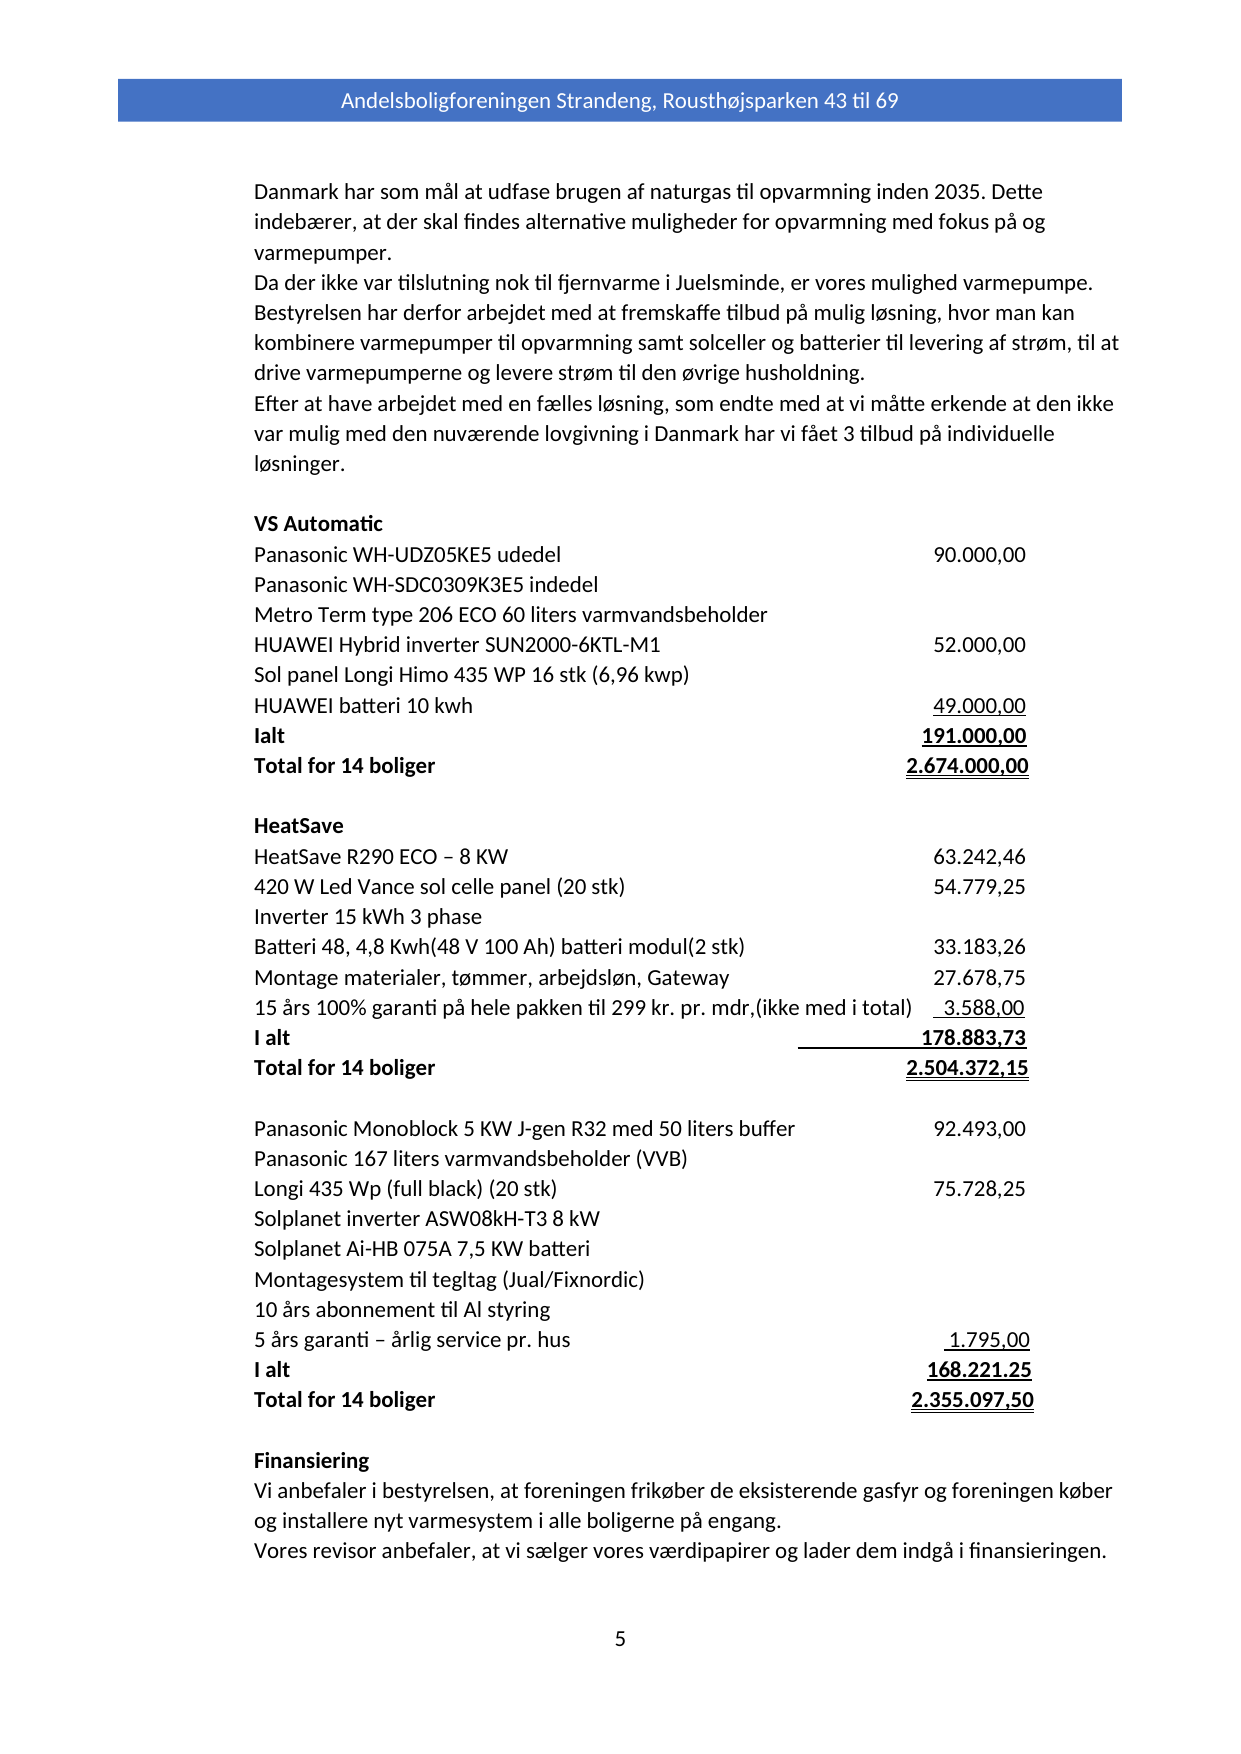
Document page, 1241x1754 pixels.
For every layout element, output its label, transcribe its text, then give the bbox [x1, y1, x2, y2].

list Bestyrelsen har derfor arbejdet med at fremskaffe tilbud på mulig løsning, hvor man kan kombinere varmepumper til opvarmning samt solceller og batterier til levering af strøm, til at drive varmepumperne og levere strøm til den øvrige husholdning. [254, 298, 1122, 386]
list Vi anbefaler i bestyrelsen, at foreningen frikøber de eksisterende gasfyr og foreningen køber og installere nyt varmesystem i alle boligerne på engang. [254, 1476, 1122, 1534]
list 10 års abonnement til Al styring [254, 1295, 1122, 1323]
list Solplanet inverter ASW08kH-T3 8 kW [254, 1204, 1122, 1232]
list Total for 14 boliger 2.674.000,00 [254, 751, 1122, 779]
list VS Automatic [254, 509, 1122, 537]
list Sol panel Longi Himo 435 WP 16 stk (6,96 kwp) [254, 661, 1122, 688]
list Inverter 15 kWh 3 phase [254, 902, 1122, 930]
list Montagesystem til tegltag (Jual/Fixnordic) [254, 1265, 1122, 1293]
list 15 års 100% garanti på hele pakken til 299 kr. pr. mdr,(ikke med i total) 3.588,00 [254, 993, 1122, 1021]
list Panasonic WH-SDC0309K3E5 indedel [254, 570, 1122, 598]
list Longi 435 Wp (full black) (20 stk) 75.728,25 [254, 1174, 1122, 1202]
list Efter at have arbejdet med en fælles løsning, som endte med at vi måtte erkende at den ikke var mulig med den nuværende lovgivning i Danmark har vi fået 3 tilbud på individuelle løsninger. [254, 389, 1122, 477]
list HUAWEI batteri 10 kwh 49.000,00 [254, 691, 1122, 719]
list Total for 14 boliger 2.355.097,50 [254, 1386, 1122, 1413]
list 5 års garanti – årlig service pr. hus 1.795,00 [254, 1325, 1122, 1353]
list Panasonic Monoblock 5 KW J-gen R32 med 50 liters buffer 92.493,00 [254, 1114, 1122, 1142]
list HUAWEI Hybrid inverter SUN2000-6KTL-M1 52.000,00 [254, 630, 1122, 658]
list Ialt 191.000,00 [254, 721, 1122, 749]
list HeatSave R290 ECO – 8 KW 63.242,46 [254, 842, 1122, 870]
list 420 W Led Vance sol celle panel (20 stk) 54.779,25 [254, 872, 1122, 900]
list Vores revisor anbefaler, at vi sælger vores værdipapirer og lader dem indgå i finansieringen. [254, 1537, 1122, 1564]
list Solplanet Ai-HB 075A 7,5 KW batteri [254, 1234, 1122, 1262]
list I alt 168.221.25 [254, 1355, 1122, 1383]
list Batteri 48, 4,8 Kwh(48 V 100 Ah) batteri modul(2 stk) 33.183,26 [254, 932, 1122, 960]
list Panasonic 167 liters varmvandsbeholder (VVB) [254, 1144, 1122, 1172]
list Metro Term type 206 ECO 60 liters varmvandsbeholder [254, 600, 1122, 628]
list Montage materialer, tømmer, arbejdsløn, Gateway 27.678,75 [254, 963, 1122, 991]
list Da der ikke var tilslutning nok til fjernvarme i Juelsminde, er vores mulighed varmepumpe. [254, 268, 1122, 296]
list Danmark har som mål at udfase brugen af naturgas til opvarmning inden 2035. Dette indebærer, at der skal findes alternative muligheder for opvarmning med fokus på og varmepumper. [254, 177, 1122, 266]
list Finansiering [254, 1446, 1122, 1474]
list I alt 178.883,73 [254, 1023, 1122, 1051]
list HeatSave [254, 812, 1122, 839]
list Total for 14 boliger 2.504.372,15 [254, 1053, 1122, 1081]
list Panasonic WH-UDZ05KE5 udedel 90.000,00 [254, 540, 1122, 568]
